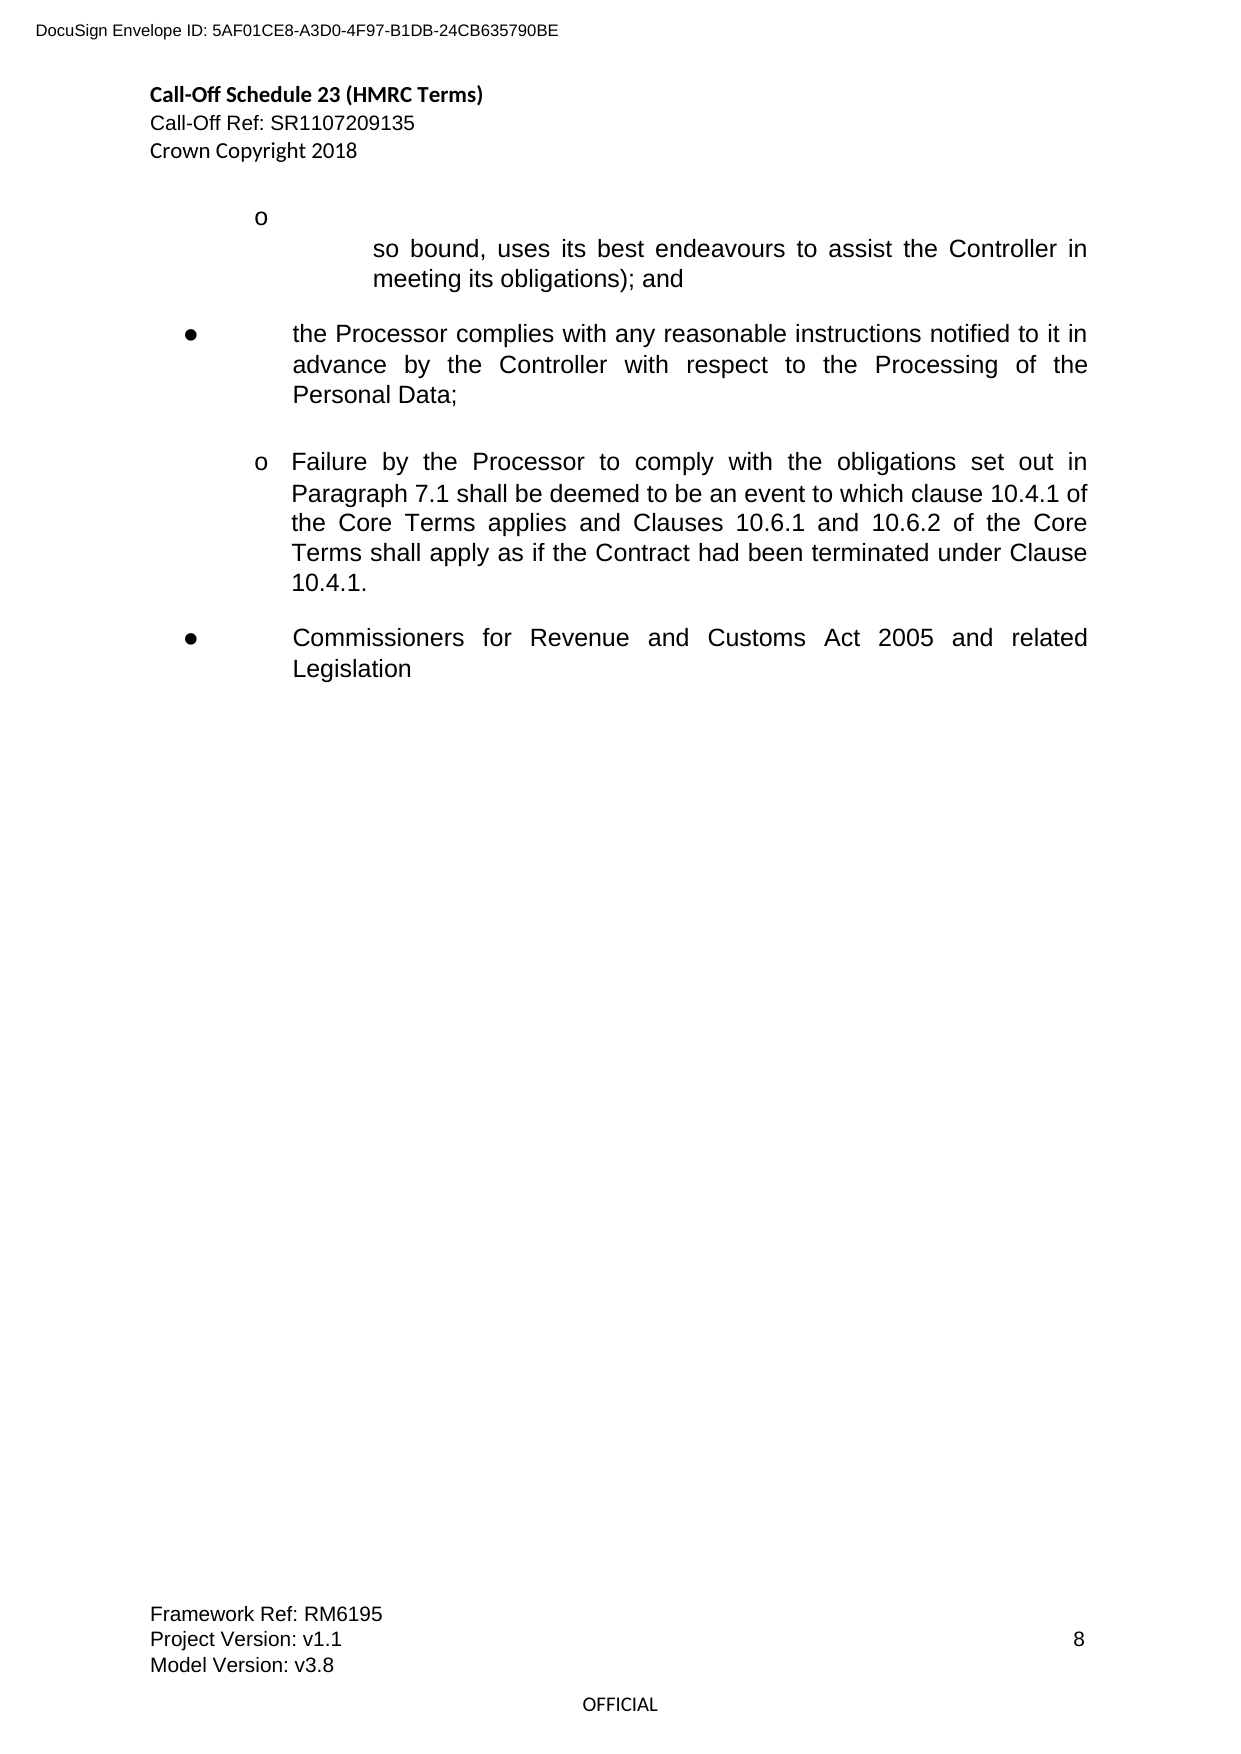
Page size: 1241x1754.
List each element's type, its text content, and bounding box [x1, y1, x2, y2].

list Failure by the Processor to comply with the obligations set out in Paragraph 7.1 shall be deemed to be an event to which clause 10.4.1 of the Core Terms applies and Clauses 10.6.1 and 10.6.2 of the Core Terms shall apply as if the Contract had been terminated under Clause 10.4.1. [253, 446, 1089, 597]
list Commissioners for Revenue and Customs Act 2005 and related Legislation [183, 622, 1089, 683]
list the Processor complies with any reasonable instructions notified to it in advance by the Controller with respect to the Processing of the Personal Data; [183, 318, 1089, 409]
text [372, 234, 1089, 293]
